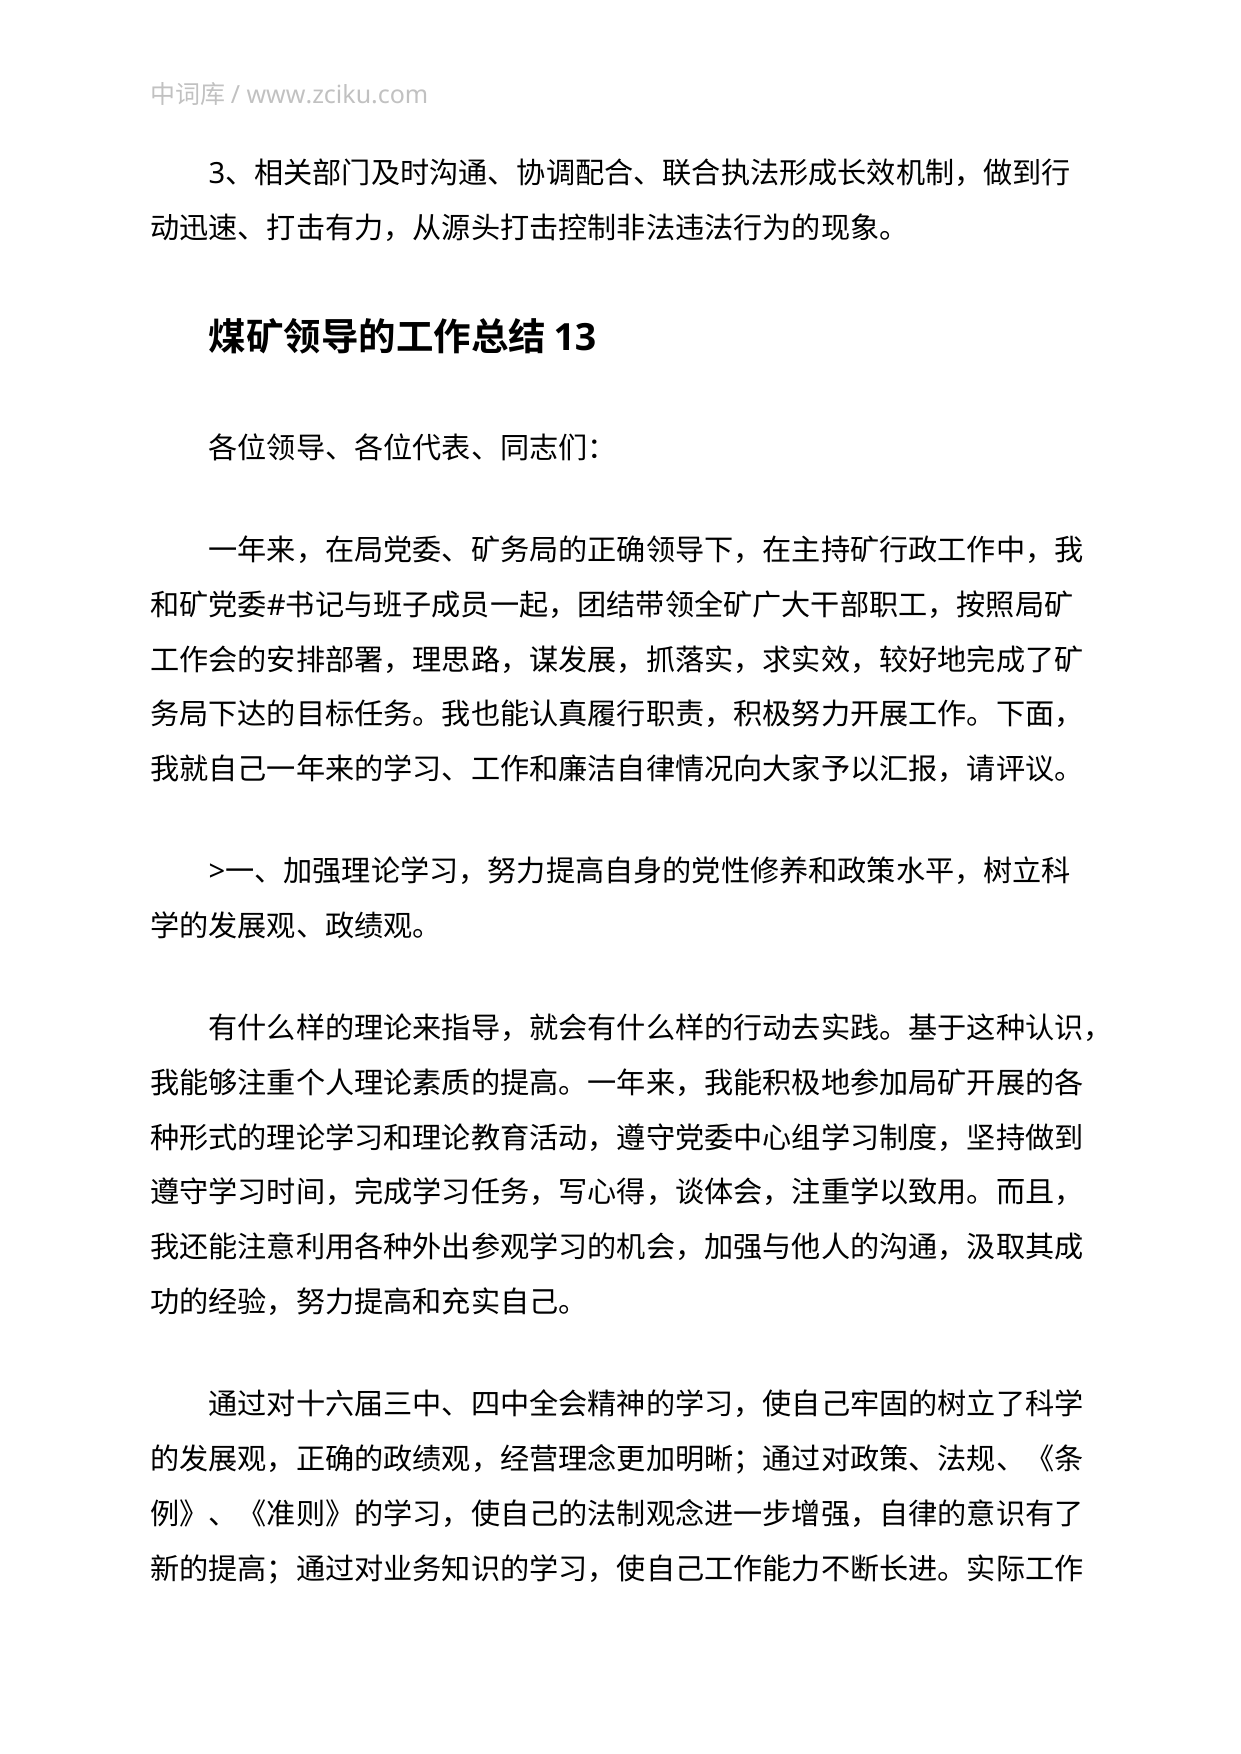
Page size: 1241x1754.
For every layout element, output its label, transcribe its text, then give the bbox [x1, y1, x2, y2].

text 各位领导、各位代表、同志们： [150, 424, 1090, 467]
text 煤矿领导的工作总结13 [150, 307, 1090, 361]
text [150, 1381, 1090, 1588]
text >一、加强理论学习，努力提高自身的党性修养和政策水平，树立科学的发展观、政绩观。 [150, 848, 1090, 945]
text 3、相关部门及时沟通、协调配合、联合执法形成长效机制，做到行动迅速、打击有力，从源头打击控制非法违法行为的现象。 [150, 150, 1090, 247]
text 一年来，在局党委、矿务局的正确领导下，在主持矿行政工作中，我和矿党委#书记与班子成员一起，团结带领全矿广大干部职工，按照局矿工作会的安排部署，理思路，谋发展，抓落实，求实效，较好地完成了矿务局下达的目标任务。我也能认真履行职责，积极努力开展工作。下面，我就自己一年来的学习、工作和廉洁自律情况向大家予以汇报，请评议。 [150, 526, 1090, 788]
text 有什么样的理论来指导，就会有什么样的行动去实践。基于这种认识，我能够注重个人理论素质的提高。一年来，我能积极地参加局矿开展的各种形式的理论学习和理论教育活动，遵守党委中心组学习制度，坚持做到遵守学习时间，完成学习任务，写心得，谈体会，注重学以致用。而且，我还能注意利用各种外出参观学习的机会，加强与他人的沟通，汲取其成功的经验，努力提高和充实自己。 [150, 1004, 1090, 1321]
